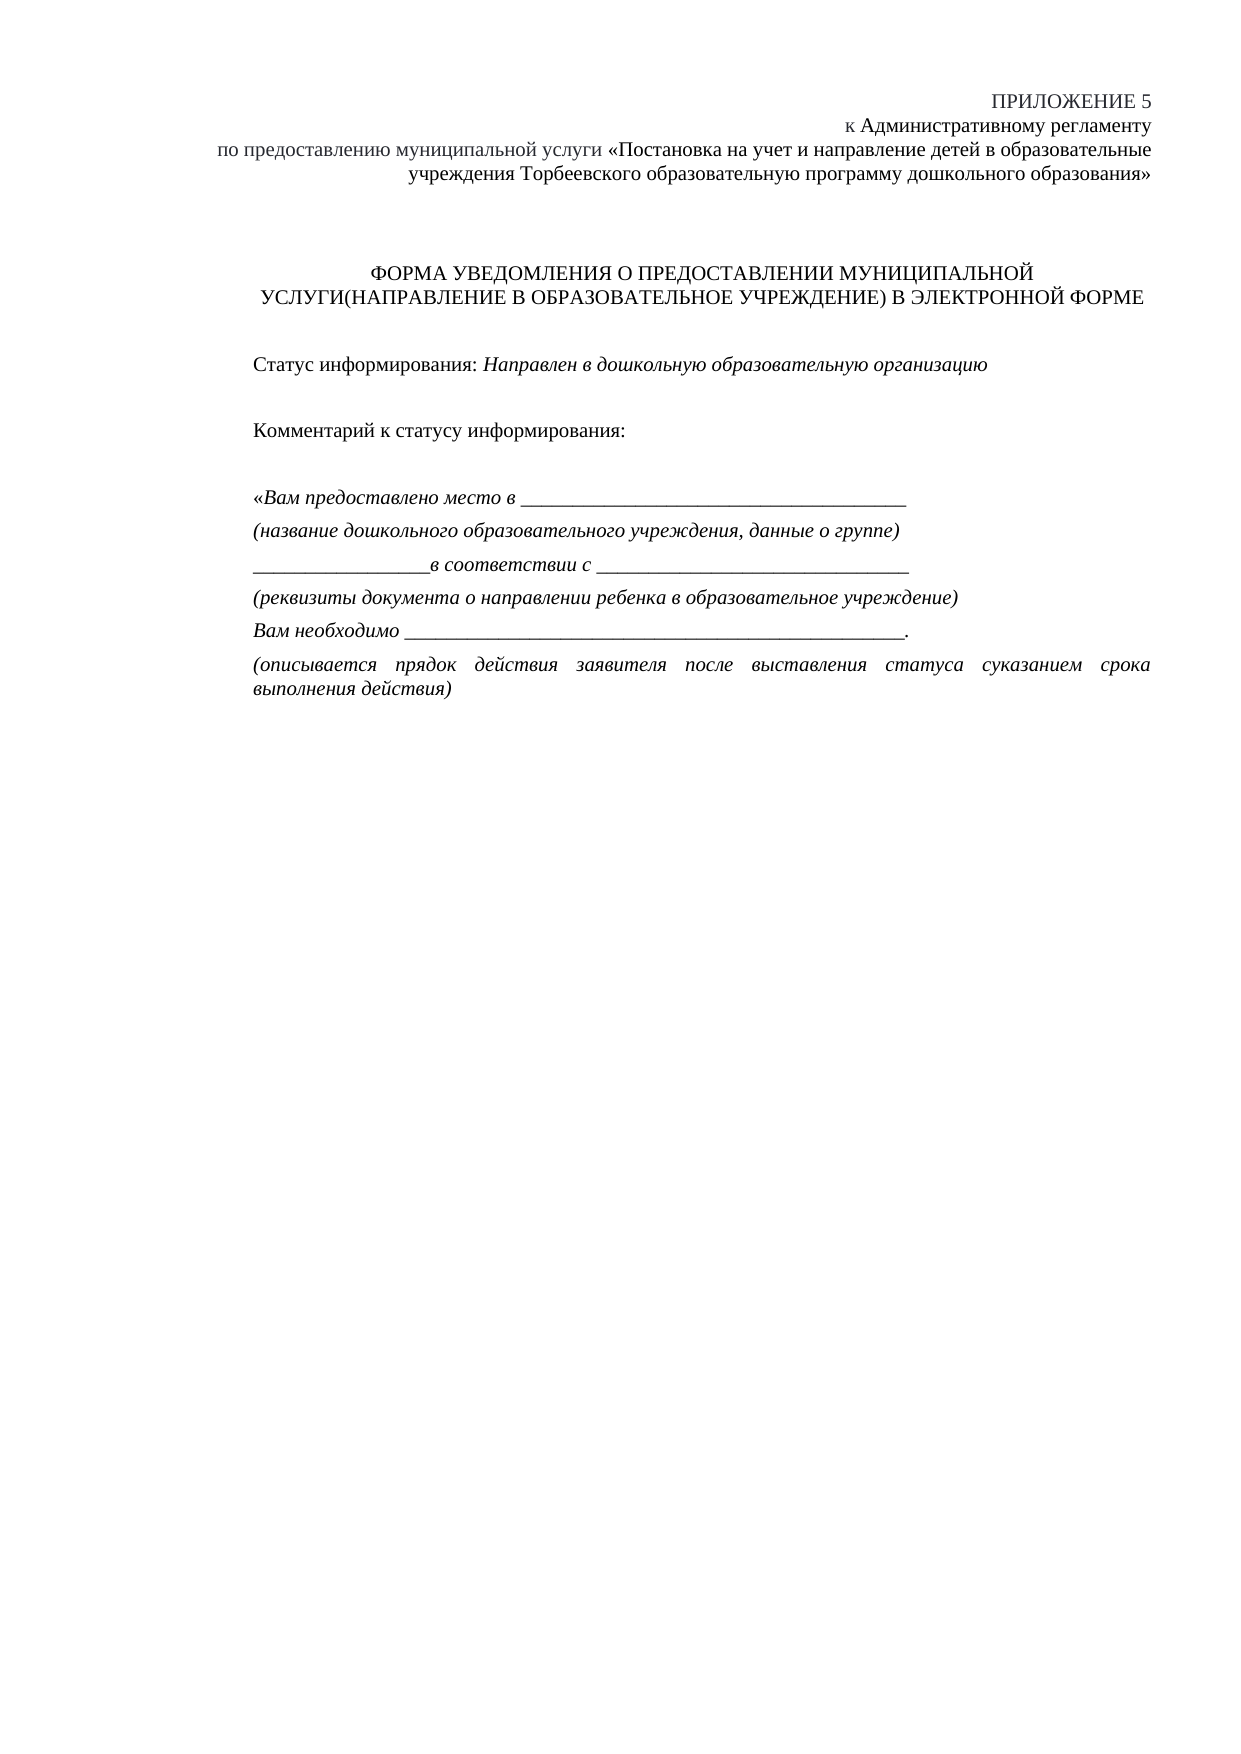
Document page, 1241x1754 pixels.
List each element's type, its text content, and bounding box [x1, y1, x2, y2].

text (описывается прядок действия заявителя после выставления статуса суказанием срока выполнения действия) [253, 652, 1151, 700]
text Вам необходимо ________________________________________________. [253, 618, 1151, 642]
text к Административному регламенту [148, 113, 1152, 137]
text ПРИЛОЖЕНИЕ 5 [148, 89, 1152, 113]
text «Вам предоставлено место в _____________________________________ [253, 485, 1151, 509]
text (реквизиты документа о направлении ребенка в образовательное учреждение) [253, 585, 1151, 609]
text Комментарий к статусу информирования: [253, 418, 1151, 442]
text _________________в соответствии с ______________________________ [253, 552, 1151, 576]
text (название дошкольного образовательного учреждения, данные о группе) [253, 518, 1151, 542]
text по предоставлению муниципальной услуги «Постановка на учет и направление детей в образовательные учреждения Торбеевского образовательную программу дошкольного образования» [148, 137, 1152, 185]
text ФОРМА УВЕДОМЛЕНИЯ О ПРЕДОСТАВЛЕНИИ МУНИЦИПАЛЬНОЙ УСЛУГИ(НАПРАВЛЕНИЕ В ОБРАЗОВАТЕЛЬНОЕ УЧРЕЖДЕНИЕ) В ЭЛЕКТРОННОЙ ФОРМЕ [253, 261, 1151, 309]
text Статус информирования: Направлен в дошкольную образовательную организацию [253, 352, 1151, 376]
